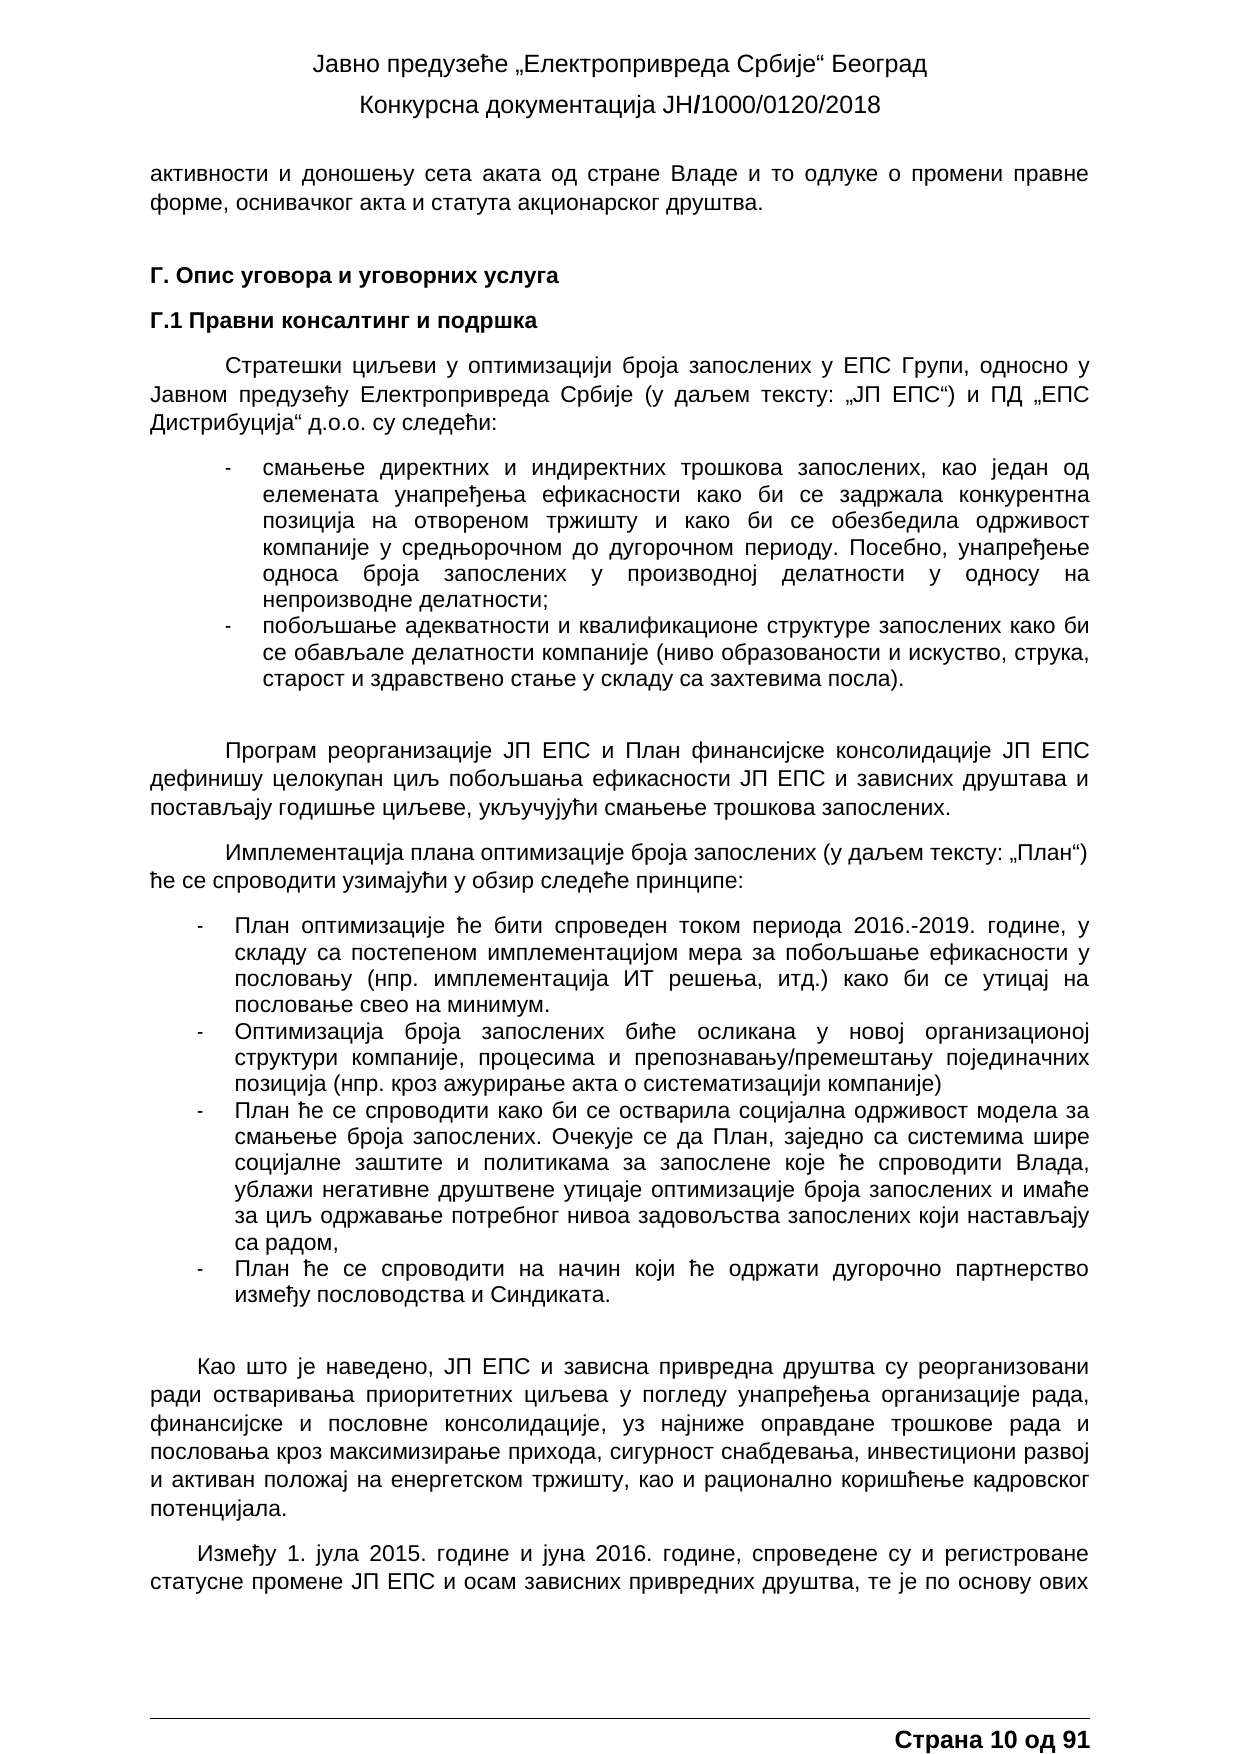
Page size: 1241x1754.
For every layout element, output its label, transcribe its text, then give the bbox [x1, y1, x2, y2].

text Стратешки циљеви у оптимизацији броја запослених у ЕПС Групи, односно у Јавном предузећу Електропривреда Србије (у даљем тексту: „ЈП ЕПС“) и ПД „ЕПС Дистрибуција“ д.о.о. су следећи: [150, 352, 1090, 436]
text Г. Опис уговора и уговорних услуга [150, 262, 1090, 288]
text Имплементација плана оптимизације броја запослених (у даљем тексту: „План“) ће се спроводити узимајући у обзир следеће принципе: [150, 839, 1090, 893]
list План ће се спроводити како би се остварила социјална одрживост модела за смањење броја запослених. Очекује се да План, заједно са системима шире социјалне заштите и политикама за запослене које ће спроводити Влада, ублажи негативне друштвене утицаје оптимизације броја запослених и имаће за циљ одржавање потребног нивоа задовољства запослених који настављају са радом, [197, 1097, 1090, 1255]
list Оптимизација броја запослених биће осликана у новој организационој структури компаније, процесима и препознавању/премештању појединачних позиција (нпр. кроз ажурирање акта о систематизацији компаније) [197, 1018, 1090, 1097]
text Као што је наведено, ЈП ЕПС и зависна привредна друштва су реорганизовани ради остваривања приоритетних циљева у погледу унапређења организације рада, финансијске и пословне консолидације, уз најниже оправдане трошкове рада и пословања кроз максимизирање прихода, сигурност снабдевања, инвестициони развој и активан положај на енергетском тржишту, као и рационално коришћење кадровског потенцијала. [150, 1353, 1090, 1521]
text Г.1 Правни консалтинг и подршка [150, 307, 1090, 334]
text Програм реорганизације ЈП ЕПС и План финансијске консолидације ЈП ЕПС дефинишу целокупан циљ побољшања ефикасности ЈП ЕПС и зависних друштава и постављају годишње циљеве, укључујући смањење трошкова запослених. [150, 737, 1090, 820]
list побољшање адекватности и квалификационе структуре запослених како би се обављале делатности компаније (ниво образованости и искуство, струка, старост и здравствено стање у складу са захтевима посла). [225, 612, 1090, 692]
list смањење директних и индиректних трошкова запослених, као један од елемената унапређења ефикасности како би се задржала конкурентна позиција на отвореном тржишту и како би се обезбедила одрживост компаније у средњорочном до дугорочном периоду. Посебно, унапређење односа броја запослених у производној делатности у односу на непроизводне делатности; [225, 454, 1090, 612]
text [150, 160, 1090, 215]
list План оптимизације ће бити спроведен током периода 2016.-2019. године, у складу са постепеном имплементацијом мера за побољшање ефикасности у пословању (нпр. имплементација ИТ решења, итд.) како би се утицај на пословање свео на минимум. [197, 912, 1090, 1018]
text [150, 1540, 1090, 1595]
list План ће се спроводити на начин који ће одржати дугорочно партнерство између пословодства и Синдиката. [197, 1255, 1090, 1307]
